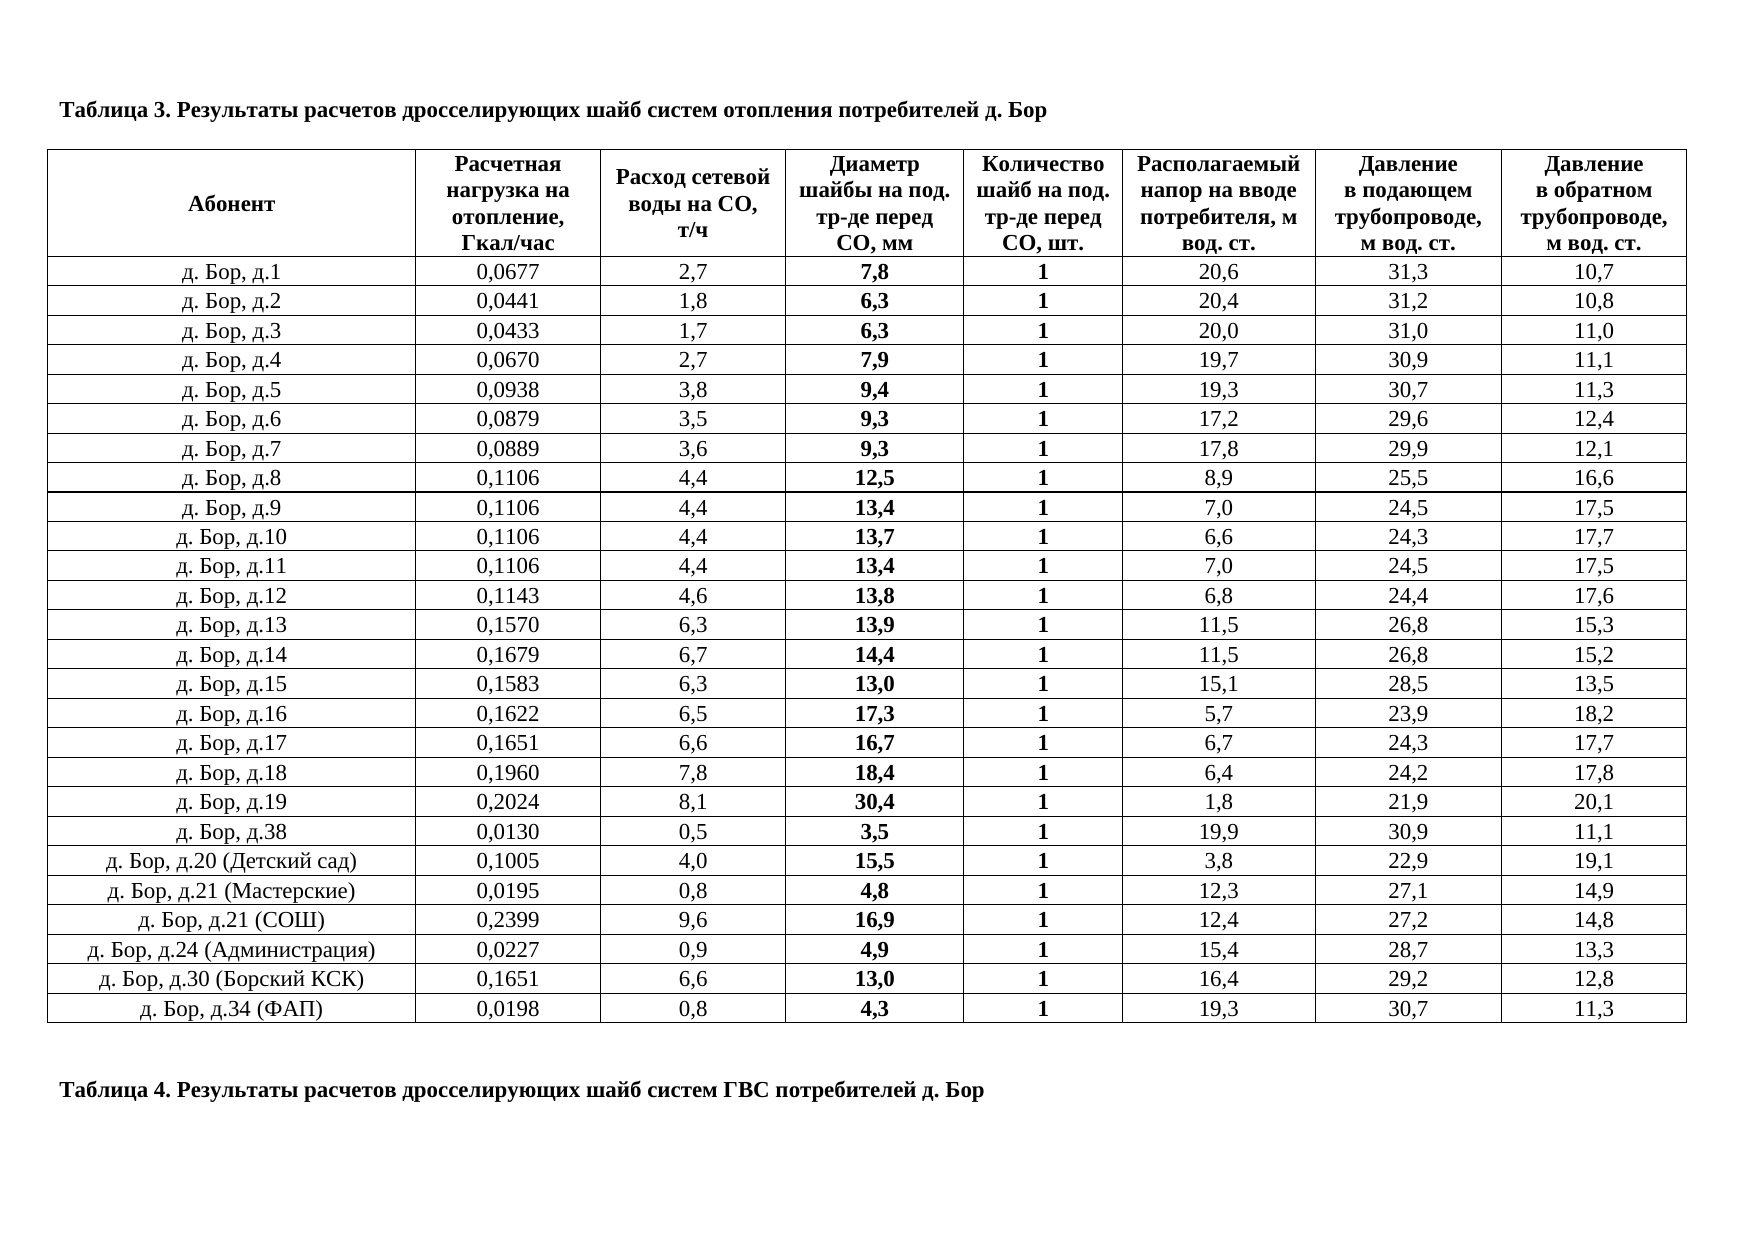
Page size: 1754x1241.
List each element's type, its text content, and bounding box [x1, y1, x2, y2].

table_cell 1 [964, 817, 1122, 845]
table_cell 9,6 [601, 905, 785, 934]
table_cell 21,9 [1316, 787, 1501, 816]
table_cell 1 [964, 522, 1122, 550]
table_cell 0,2399 [416, 905, 600, 934]
table_cell д. Бор, д.30 (Борский КСК) [48, 964, 415, 993]
table_cell 0,0433 [416, 316, 600, 344]
table_cell 17,5 [1502, 551, 1686, 580]
table_cell 17,7 [1502, 728, 1686, 757]
table_cell 6,7 [1123, 728, 1315, 757]
table_cell 0,0130 [416, 817, 600, 845]
table_cell 3,5 [786, 817, 963, 845]
table_cell 0,1106 [416, 522, 600, 550]
table_cell 0,0441 [416, 286, 600, 314]
table_cell 9,3 [786, 434, 963, 462]
table_cell 13,7 [786, 522, 963, 550]
table_cell 0,1679 [416, 640, 600, 668]
table_cell д. Бор, д.13 [48, 610, 415, 639]
table_header Располагаемый напоp на вводе потpебителя, м вод. ст. [1123, 150, 1315, 256]
table_cell д. Бор, д.34 (ФАП) [48, 994, 415, 1022]
table_cell 1 [964, 669, 1122, 698]
table_cell 13,5 [1502, 669, 1686, 698]
table_cell 15,3 [1502, 610, 1686, 639]
table_cell 1 [964, 581, 1122, 609]
table_cell 24,4 [1316, 581, 1501, 609]
table_cell 1 [964, 787, 1122, 816]
table_cell 0,2024 [416, 787, 600, 816]
table_cell 1 [964, 758, 1122, 786]
table_cell 6,3 [786, 316, 963, 344]
table_cell д. Бор, д.8 [48, 463, 415, 491]
table_cell 13,0 [786, 964, 963, 993]
table_cell 1 [964, 463, 1122, 491]
table_cell 31,3 [1316, 257, 1501, 285]
table_cell 0,0195 [416, 876, 600, 904]
table_cell 1 [964, 994, 1122, 1022]
table_cell 12,4 [1123, 905, 1315, 934]
table_cell 15,2 [1502, 640, 1686, 668]
table_cell 3,8 [601, 375, 785, 403]
table_cell 3,6 [601, 434, 785, 462]
table_cell д. Бор, д.16 [48, 699, 415, 727]
table_cell 6,8 [1123, 581, 1315, 609]
table_cell 13,4 [786, 493, 963, 521]
table_cell 6,5 [601, 699, 785, 727]
table_cell 1 [964, 404, 1122, 432]
table_cell 20,6 [1123, 257, 1315, 285]
table_cell д. Бор, д.9 [48, 493, 415, 521]
table_cell 6,7 [601, 640, 785, 668]
table_cell 26,8 [1316, 640, 1501, 668]
table_cell д. Бор, д.12 [48, 581, 415, 609]
table_cell 17,6 [1502, 581, 1686, 609]
table_cell 4,4 [601, 522, 785, 550]
table_cell 6,6 [1123, 522, 1315, 550]
table_cell д. Бор, д.17 [48, 728, 415, 757]
table_cell 15,5 [786, 846, 963, 875]
table_cell 31,2 [1316, 286, 1501, 314]
table_cell 20,4 [1123, 286, 1315, 314]
table_cell 0,1622 [416, 699, 600, 727]
table_cell 1 [964, 728, 1122, 757]
table_cell д. Бор, д.38 [48, 817, 415, 845]
table_cell 17,7 [1502, 522, 1686, 550]
table_cell 0,0879 [416, 404, 600, 432]
table_cell 31,0 [1316, 316, 1501, 344]
table_cell 30,4 [786, 787, 963, 816]
table_cell 14,4 [786, 640, 963, 668]
table_header Количество шайб на под. тр-де перед СО, шт. [964, 150, 1122, 256]
table_cell 1 [964, 964, 1122, 993]
table_cell д. Бор, д.5 [48, 375, 415, 403]
table_cell 1 [964, 699, 1122, 727]
table_cell 0,1583 [416, 669, 600, 698]
table_cell 0,0670 [416, 345, 600, 373]
table_cell 9,3 [786, 404, 963, 432]
table_cell 12,4 [1502, 404, 1686, 432]
table_cell 25,5 [1316, 463, 1501, 491]
table_cell д. Бор, д.21 (Мастерские) [48, 876, 415, 904]
table_cell 28,5 [1316, 669, 1501, 698]
table_cell 0,0889 [416, 434, 600, 462]
table_cell 12,1 [1502, 434, 1686, 462]
table_cell 0,1106 [416, 463, 600, 491]
table_cell 11,5 [1123, 640, 1315, 668]
table_cell 20,0 [1123, 316, 1315, 344]
table_cell 4,8 [786, 876, 963, 904]
table_cell д. Бор, д.3 [48, 316, 415, 344]
table_cell 1 [964, 640, 1122, 668]
table_cell 1 [964, 846, 1122, 875]
table_cell 0,0227 [416, 935, 600, 963]
table_cell 11,0 [1502, 316, 1686, 344]
table_cell 1,8 [601, 286, 785, 314]
table_cell 19,3 [1123, 994, 1315, 1022]
table_cell 7,8 [601, 758, 785, 786]
table_header Давление в обратном трубопроводе, м вод. ст. [1502, 150, 1686, 256]
table_cell 30,9 [1316, 345, 1501, 373]
table_cell 13,9 [786, 610, 963, 639]
table_cell д. Бор, д.10 [48, 522, 415, 550]
table_cell 16,6 [1502, 463, 1686, 491]
table_cell 1 [964, 905, 1122, 934]
table_cell 0,1005 [416, 846, 600, 875]
table_cell 19,9 [1123, 817, 1315, 845]
table_cell 24,5 [1316, 551, 1501, 580]
table_cell 29,6 [1316, 404, 1501, 432]
table_cell 4,9 [786, 935, 963, 963]
table_cell 6,3 [601, 610, 785, 639]
table_cell 11,1 [1502, 817, 1686, 845]
table_cell 22,9 [1316, 846, 1501, 875]
table_cell 16,9 [786, 905, 963, 934]
table_cell 1 [964, 935, 1122, 963]
table_cell 7,8 [786, 257, 963, 285]
table_cell 19,3 [1123, 375, 1315, 403]
table_cell 1,8 [1123, 787, 1315, 816]
table_cell 0,1106 [416, 551, 600, 580]
table_cell 29,9 [1316, 434, 1501, 462]
table_cell 0,1960 [416, 758, 600, 786]
table_cell 27,1 [1316, 876, 1501, 904]
table_cell 26,8 [1316, 610, 1501, 639]
table_cell 24,5 [1316, 493, 1501, 521]
table_cell 1 [964, 286, 1122, 314]
table_cell д. Бор, д.18 [48, 758, 415, 786]
table_cell 0,1143 [416, 581, 600, 609]
table_cell д. Бор, д.2 [48, 286, 415, 314]
table_cell 23,9 [1316, 699, 1501, 727]
table_cell 1 [964, 493, 1122, 521]
table_cell 16,4 [1123, 964, 1315, 993]
table_header Давление в подающем трубопроводе, м вод. ст. [1316, 150, 1501, 256]
table_cell 1 [964, 434, 1122, 462]
table_cell 1,7 [601, 316, 785, 344]
table_cell 6,3 [601, 669, 785, 698]
table_cell 30,7 [1316, 375, 1501, 403]
table_cell 2,7 [601, 345, 785, 373]
table_cell 15,4 [1123, 935, 1315, 963]
table_cell д. Бор, д.4 [48, 345, 415, 373]
table_cell 18,2 [1502, 699, 1686, 727]
table_cell 10,7 [1502, 257, 1686, 285]
table_cell 14,8 [1502, 905, 1686, 934]
table_cell 1 [964, 610, 1122, 639]
table_cell д. Бор, д.14 [48, 640, 415, 668]
table_cell 6,3 [786, 286, 963, 314]
table_cell 30,7 [1316, 994, 1501, 1022]
table_cell 0,0198 [416, 994, 600, 1022]
table_cell 6,6 [601, 964, 785, 993]
table_cell 0,5 [601, 817, 785, 845]
table_cell 0,0938 [416, 375, 600, 403]
table_cell д. Бор, д.19 [48, 787, 415, 816]
table_header Диаметр шайбы на под. тр-де перед СО, мм [786, 150, 963, 256]
table_cell д. Бор, д.6 [48, 404, 415, 432]
table_cell 5,7 [1123, 699, 1315, 727]
table_cell 11,5 [1123, 610, 1315, 639]
table_cell 13,0 [786, 669, 963, 698]
table_cell 3,5 [601, 404, 785, 432]
table_cell 11,1 [1502, 345, 1686, 373]
table_cell д. Бор, д.24 (Администрация) [48, 935, 415, 963]
table_header Расчетная нагрузка на отопление, Гкал/час [416, 150, 600, 256]
table_cell 16,7 [786, 728, 963, 757]
table_cell 0,1651 [416, 964, 600, 993]
table_cell 4,4 [601, 551, 785, 580]
table_cell 1 [964, 551, 1122, 580]
text Таблица 4. Результаты расчетов дросселирующих шайб систем ГВС потребителей д. Бор [59, 1076, 1698, 1102]
table_cell 3,8 [1123, 846, 1315, 875]
table_cell 1 [964, 375, 1122, 403]
table_cell 17,2 [1123, 404, 1315, 432]
table_cell 0,0677 [416, 257, 600, 285]
table_cell 4,4 [601, 463, 785, 491]
table_cell 27,2 [1316, 905, 1501, 934]
table_cell 17,5 [1502, 493, 1686, 521]
table_cell 7,9 [786, 345, 963, 373]
table_cell д. Бор, д.15 [48, 669, 415, 698]
table_cell 6,6 [601, 728, 785, 757]
table_cell 12,8 [1502, 964, 1686, 993]
table_cell 0,8 [601, 876, 785, 904]
table_cell 24,3 [1316, 522, 1501, 550]
table_cell 2,7 [601, 257, 785, 285]
table_cell 24,2 [1316, 758, 1501, 786]
table_cell 4,4 [601, 493, 785, 521]
table_cell 17,8 [1502, 758, 1686, 786]
table_cell 0,1106 [416, 493, 600, 521]
table_cell 9,4 [786, 375, 963, 403]
table_cell д. Бор, д.20 (Детский сад) [48, 846, 415, 875]
table_cell 7,0 [1123, 551, 1315, 580]
table_cell д. Бор, д.21 (СОШ) [48, 905, 415, 934]
table_cell д. Бор, д.7 [48, 434, 415, 462]
table_cell 13,4 [786, 551, 963, 580]
table_cell 0,9 [601, 935, 785, 963]
table_cell 1 [964, 257, 1122, 285]
table_cell 1 [964, 876, 1122, 904]
table_cell 0,1651 [416, 728, 600, 757]
table_header Расход сетевой воды на СО, т/ч [601, 150, 785, 256]
table_cell 20,1 [1502, 787, 1686, 816]
text Таблица 3. Результаты расчетов дросселирующих шайб систем отопления потребителей д. Бор [59, 96, 1698, 123]
table_cell 17,8 [1123, 434, 1315, 462]
table_cell 13,3 [1502, 935, 1686, 963]
table_cell 6,4 [1123, 758, 1315, 786]
table_cell 4,0 [601, 846, 785, 875]
table_cell 4,3 [786, 994, 963, 1022]
table_cell 12,5 [786, 463, 963, 491]
table_cell 0,1570 [416, 610, 600, 639]
table_cell 17,3 [786, 699, 963, 727]
table_cell 12,3 [1123, 876, 1315, 904]
table_header Абонент [48, 150, 415, 256]
table_cell 19,7 [1123, 345, 1315, 373]
table_cell 1 [964, 316, 1122, 344]
table_cell 4,6 [601, 581, 785, 609]
table_cell д. Бор, д.11 [48, 551, 415, 580]
table_cell 11,3 [1502, 375, 1686, 403]
table_cell 8,9 [1123, 463, 1315, 491]
table_cell 18,4 [786, 758, 963, 786]
table_cell 10,8 [1502, 286, 1686, 314]
table_cell 0,8 [601, 994, 785, 1022]
table_cell 24,3 [1316, 728, 1501, 757]
table_cell 8,1 [601, 787, 785, 816]
table_cell 13,8 [786, 581, 963, 609]
table_cell 28,7 [1316, 935, 1501, 963]
table_cell 30,9 [1316, 817, 1501, 845]
table_cell 19,1 [1502, 846, 1686, 875]
table_cell 1 [964, 345, 1122, 373]
table_cell 29,2 [1316, 964, 1501, 993]
table_cell 15,1 [1123, 669, 1315, 698]
table_cell д. Бор, д.1 [48, 257, 415, 285]
table_cell 14,9 [1502, 876, 1686, 904]
table_cell 11,3 [1502, 994, 1686, 1022]
table_cell 7,0 [1123, 493, 1315, 521]
